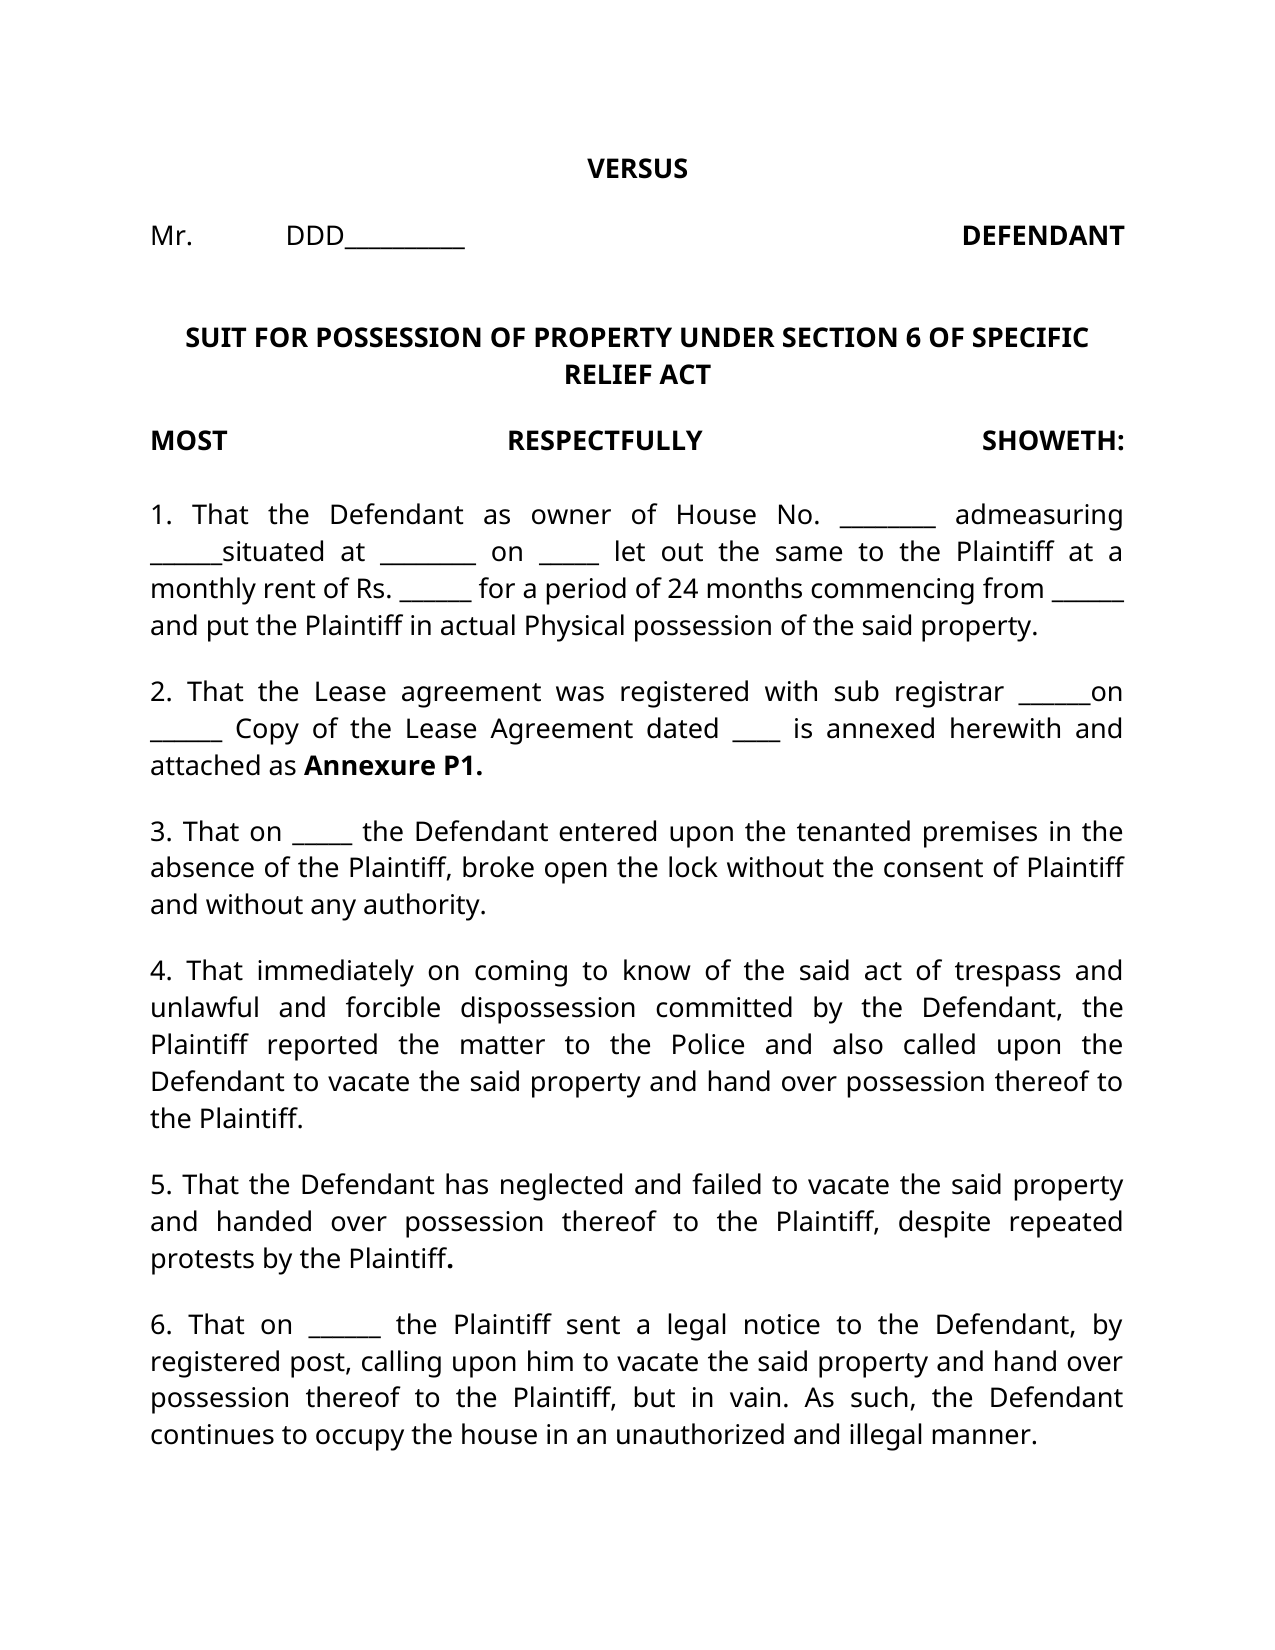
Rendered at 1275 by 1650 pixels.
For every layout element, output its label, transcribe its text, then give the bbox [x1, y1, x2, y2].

text 2. That the Lease agreement was registered with sub registrar ______on ______ Copy of the Lease Agreement dated ____ is annexed herewith and attached as Annexure P1. [150, 672, 1125, 783]
text 3. That on _____ the Defendant entered upon the tenanted premises in the absence of the Plaintiff, broke open the lock without the consent of Plaintiff and without any authority. [150, 812, 1125, 923]
text SUIT FOR POSSESSION OF PROPERTY UNDER SECTION 6 OF SPECIFIC RELIEF ACT [150, 319, 1125, 393]
text Mr. DDD__________ DEFENDANT [150, 216, 1125, 290]
text 5. That the Defendant has neglected and failed to vacate the said property and handed over possession thereof to the Plaintiff, despite repeated protests by the Plaintiff. [150, 1165, 1125, 1276]
text 6. That on ______ the Plaintiff sent a legal notice to the Defendant, by registered post, calling upon him to vacate the said property and hand over possession thereof to the Plaintiff, but in vain. As such, the Defendant continues to occupy the house in an unauthorized and illegal manner. [150, 1305, 1125, 1453]
text 4. That immediately on coming to know of the said act of trespass and unlawful and forcible dispossession committed by the Defendant, the Plaintiff reported the matter to the Police and also called upon the Defendant to vacate the said property and hand over possession thereof to the Plaintiff. [150, 952, 1125, 1136]
text VERSUS [150, 150, 1125, 187]
text MOST RESPECTFULLY SHOWETH: 1. That the Defendant as owner of House No. ________ admeasuring ______situated at ________ on _____ let out the same to the Plaintiff at a monthly rent of Rs. ______ for a period of 24 months commencing from ______ and put the Plaintiff in actual Physical possession of the said property. [150, 422, 1125, 643]
